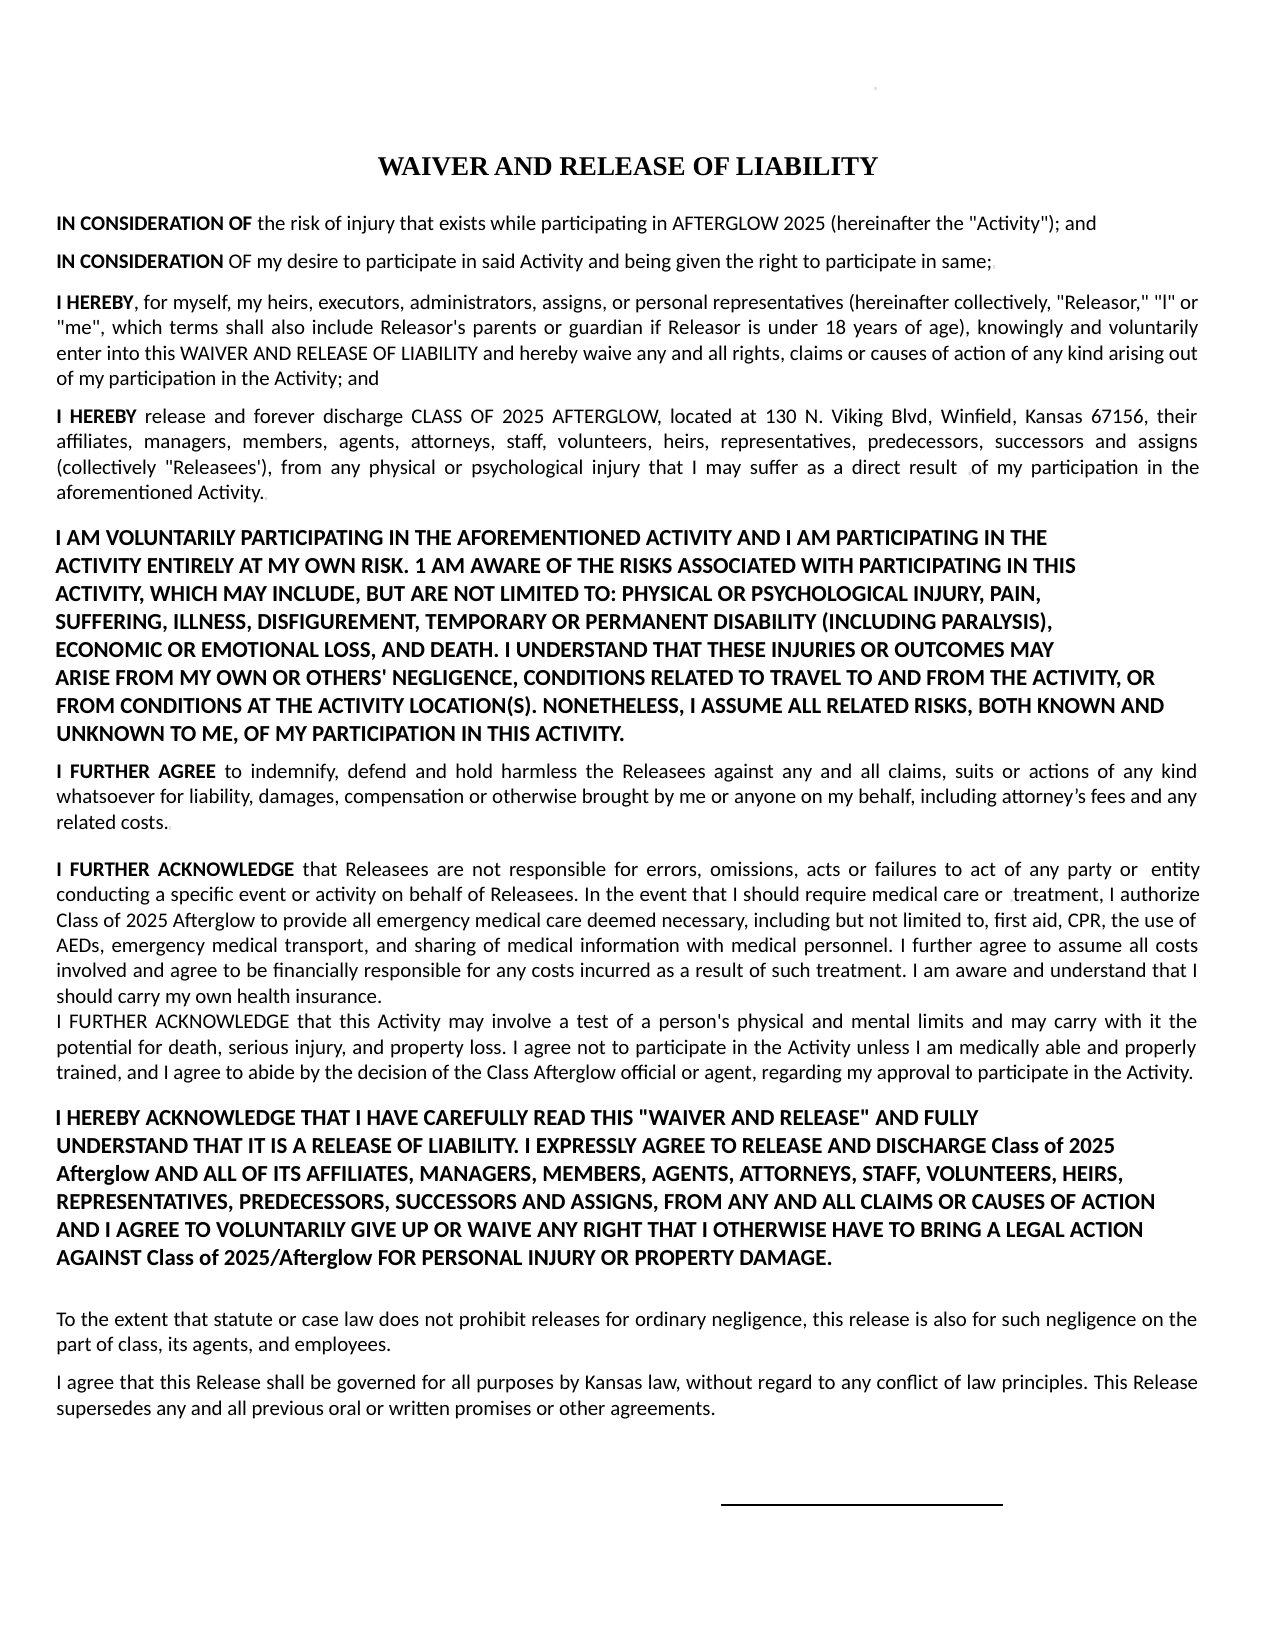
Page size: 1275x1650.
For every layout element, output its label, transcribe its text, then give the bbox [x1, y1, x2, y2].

text IN CONSIDERATION OF my desire to participate in said Activity and being given the right to participate in same; [56, 248, 1200, 273]
text I FURTHER ACKNOWLEDGE that Releasees are not responsible for errors, omissions, acts or failures to act of any party or entity conducting a specific event or activity on behalf of Releasees. In the event that I should require medical care or treatment, I authorize Class of 2025 Afterglow to provide all emergency medical care deemed necessary, including but not limited to, first aid, CPR, the use of AEDs, emergency medical transport, and sharing of medical information with medical personnel. I further agree to assume all costs involved and agree to be financially responsible for any costs incurred as a result of such treatment. I am aware and understand that I should carry my own health insurance. [56, 856, 1200, 1008]
text I HEREBY, for myself, my heirs, executors, administrators, assigns, or personal representatives (hereinafter collectively, "Releasor," "l" or "me", which terms shall also include Releasor's parents or guardian if Releasor is under 18 years of age), knowingly and voluntarily enter into this WAIVER AND RELEASE OF LIABILITY and hereby waive any and all rights, claims or causes of action of any kind arising out of my participation in the Activity; and [56, 289, 1200, 391]
text ARISE FROM MY OWN OR OTHERS' NEGLIGENCE, CONDITIONS RELATED TO TRAVEL TO AND FROM THE ACTIVITY, OR FROM CONDITIONS AT THE ACTIVITY LOCATION(S). NONETHELESS, I ASSUME ALL RELATED RISKS, BOTH KNOWN AND UNKNOWN TO ME, OF MY PARTICIPATION IN THIS ACTIVITY. [55, 663, 1200, 747]
text IN CONSIDERATION OF the risk of injury that exists while participating in AFTERGLOW 2025 (hereinafter the "Activity"); and [56, 210, 1200, 236]
text I HEREBY release and forever discharge CLASS OF 2025 AFTERGLOW, located at 130 N. Viking Blvd, Winfield, Kansas 67156, their affiliates, managers, members, agents, attorneys, staff, volunteers, heirs, representatives, predecessors, successors and assigns (collectively "Releasees'), from any physical or psychological injury that I may suffer as a direct result of my participation in the aforementioned Activity. [56, 403, 1200, 505]
text I agree that this Release shall be governed for all purposes by Kansas law, without regard to any conflict of law principles. This Release supersedes any and all previous oral or written promises or other agreements. [56, 1369, 1200, 1420]
text ECONOMIC OR EMOTIONAL LOSS, AND DEATH. I UNDERSTAND THAT THESE INJURIES OR OUTCOMES MAY [55, 635, 1200, 663]
text I FURTHER ACKNOWLEDGE that this Activity may involve a test of a person's physical and mental limits and may carry with it the potential for death, serious injury, and property loss. I agree not to participate in the Activity unless I am medically able and properly trained, and I agree to abide by the decision of the Class Afterglow official or agent, regarding my approval to participate in the Activity. [56, 1008, 1200, 1085]
text UNDERSTAND THAT IT IS A RELEASE OF LIABILITY. I EXPRESSLY AGREE TO RELEASE AND DISCHARGE Class of 2025 Afterglow AND ALL OF ITS AFFILIATES, MANAGERS, MEMBERS, AGENTS, ATTORNEYS, STAFF, VOLUNTEERS, HEIRS, REPRESENTATIVES, PREDECESSORS, SUCCESSORS AND ASSIGNS, FROM ANY AND ALL CLAIMS OR CAUSES OF ACTION AND I AGREE TO VOLUNTARILY GIVE UP OR WAIVE ANY RIGHT THAT I OTHERWISE HAVE TO BRING A LEGAL ACTION AGAINST Class of 2025/Afterglow FOR PERSONAL INJURY OR PROPERTY DAMAGE. [56, 1131, 1200, 1271]
text To the extent that statute or case law does not prohibit releases for ordinary negligence, this release is also for such negligence on the part of class, its agents, and employees. [56, 1306, 1200, 1357]
text WAIVER AND RELEASE OF LIABILITY [56, 150, 1200, 181]
text I HEREBY ACKNOWLEDGE THAT I HAVE CAREFULLY READ THIS "WAIVER AND RELEASE" AND FULLY [55, 1103, 1200, 1131]
text ACTIVITY, WHICH MAY INCLUDE, BUT ARE NOT LIMITED TO: PHYSICAL OR PSYCHOLOGICAL INJURY, PAIN, [55, 579, 1200, 607]
text I AM VOLUNTARILY PARTICIPATING IN THE AFOREMENTIONED ACTIVITY AND I AM PARTICIPATING IN THE [55, 523, 1200, 551]
text SUFFERING, ILLNESS, DISFIGUREMENT, TEMPORARY OR PERMANENT DISABILITY (INCLUDING PARALYSIS), [55, 607, 1200, 635]
text I FURTHER AGREE to indemnify, defend and hold harmless the Releasees against any and all claims, suits or actions of any kind whatsoever for liability, damages, compensation or otherwise brought by me or anyone on my behalf, including attorney’s fees and any related costs. [56, 758, 1200, 834]
text ACTIVITY ENTIRELY AT MY OWN RISK. 1 AM AWARE OF THE RISKS ASSOCIATED WITH PARTICIPATING IN THIS [55, 551, 1200, 579]
